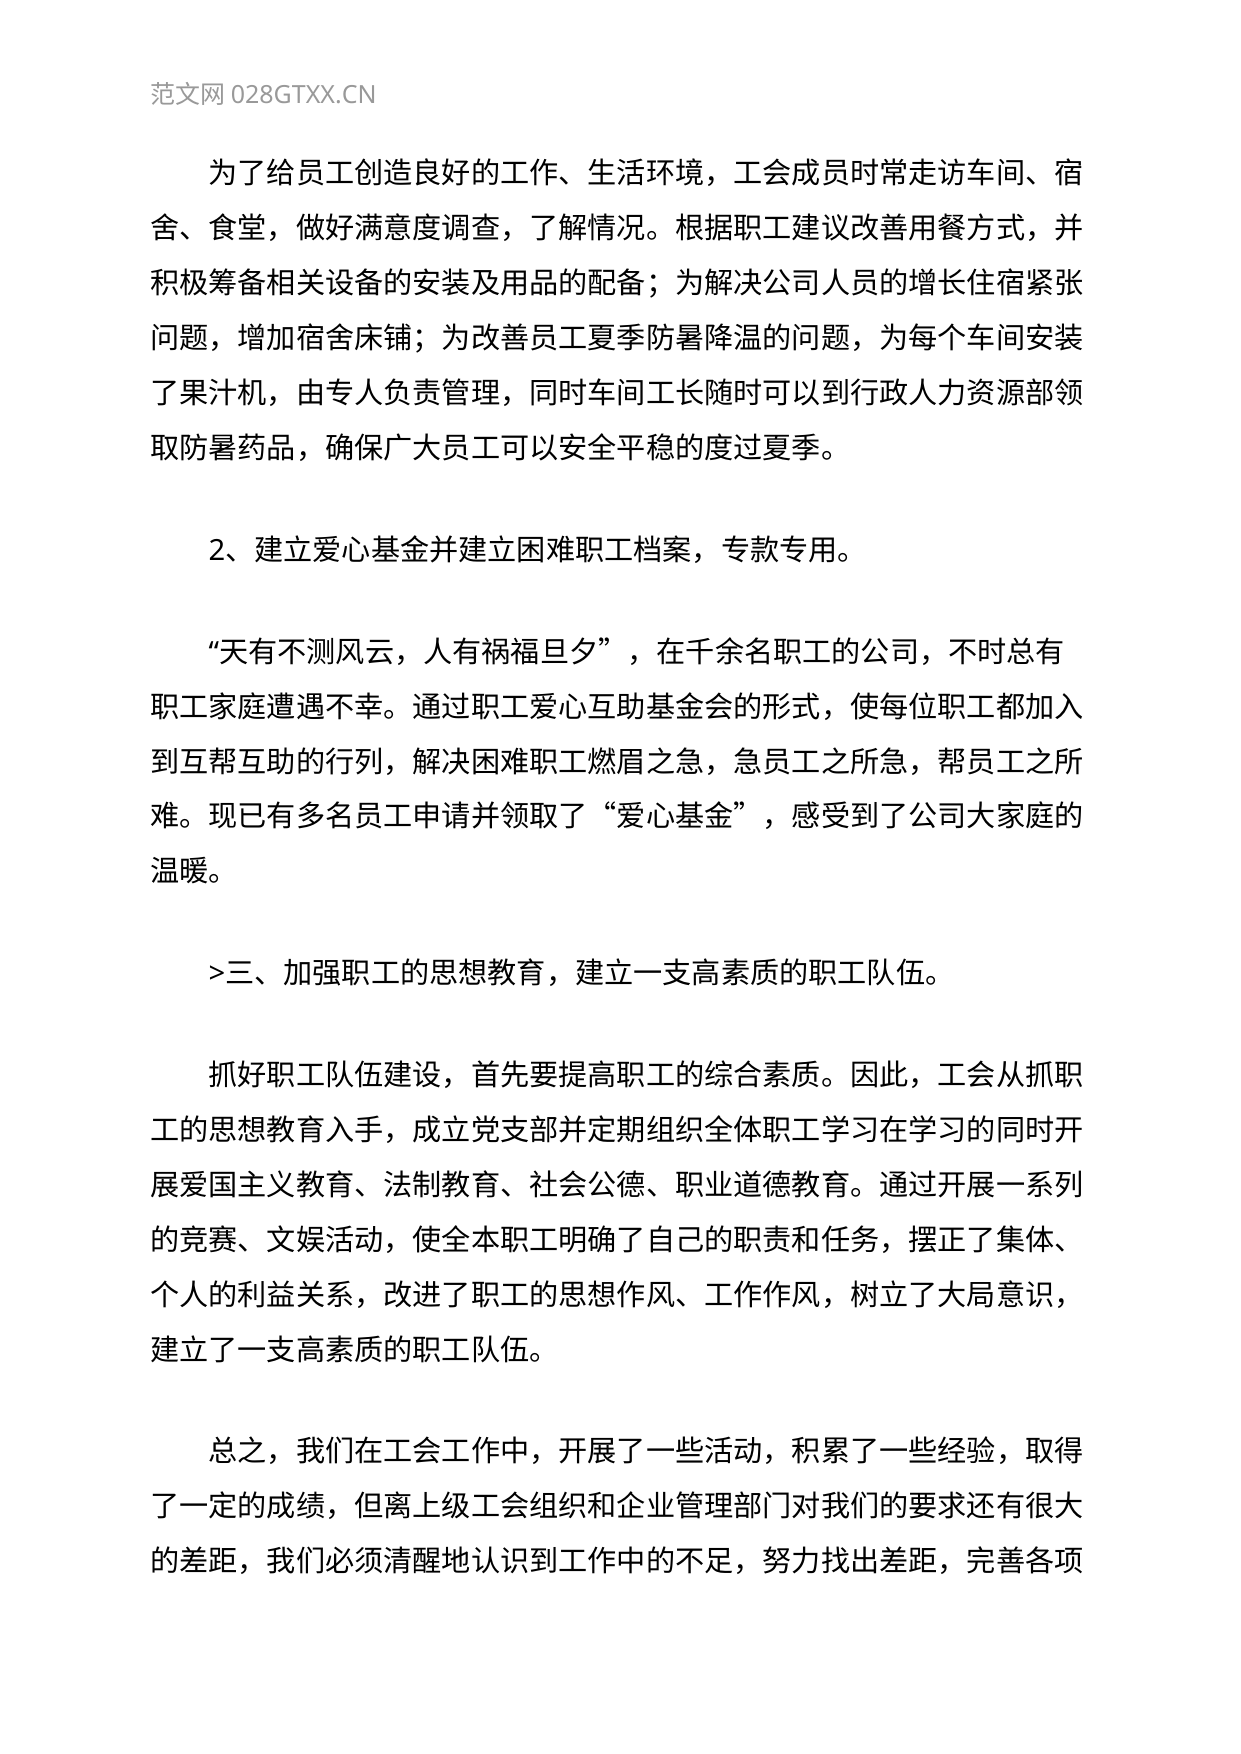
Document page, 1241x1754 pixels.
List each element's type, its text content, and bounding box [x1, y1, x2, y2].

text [150, 1428, 1090, 1580]
text >三、加强职工的思想教育，建立一支高素质的职工队伍。 [150, 950, 1090, 992]
text 2、建立爱心基金并建立困难职工档案，专款专用。 [150, 526, 1090, 569]
text 抓好职工队伍建设，首先要提高职工的综合素质。因此，工会从抓职工的思想教育入手，成立党支部并定期组织全体职工学习在学习的同时开展爱国主义教育、法制教育、社会公德、职业道德教育。通过开展一系列的竞赛、文娱活动，使全本职工明确了自己的职责和任务，摆正了集体、个人的利益关系，改进了职工的思想作风、工作作风，树立了大局意识，建立了一支高素质的职工队伍。 [150, 1052, 1090, 1368]
text “天有不测风云，人有祸福旦夕”，在千余名职工的公司，不时总有职工家庭遭遇不幸。通过职工爱心互助基金会的形式，使每位职工都加入到互帮互助的行列，解决困难职工燃眉之急，急员工之所急，帮员工之所难。现已有多名员工申请并领取了“爱心基金”，感受到了公司大家庭的温暖。 [150, 628, 1090, 890]
text 为了给员工创造良好的工作、生活环境，工会成员时常走访车间、宿舍、食堂，做好满意度调查，了解情况。根据职工建议改善用餐方式，并积极筹备相关设备的安装及用品的配备；为解决公司人员的增长住宿紧张问题，增加宿舍床铺；为改善员工夏季防暑降温的问题，为每个车间安装了果汁机，由专人负责管理，同时车间工长随时可以到行政人力资源部领取防暑药品，确保广大员工可以安全平稳的度过夏季。 [150, 150, 1090, 467]
